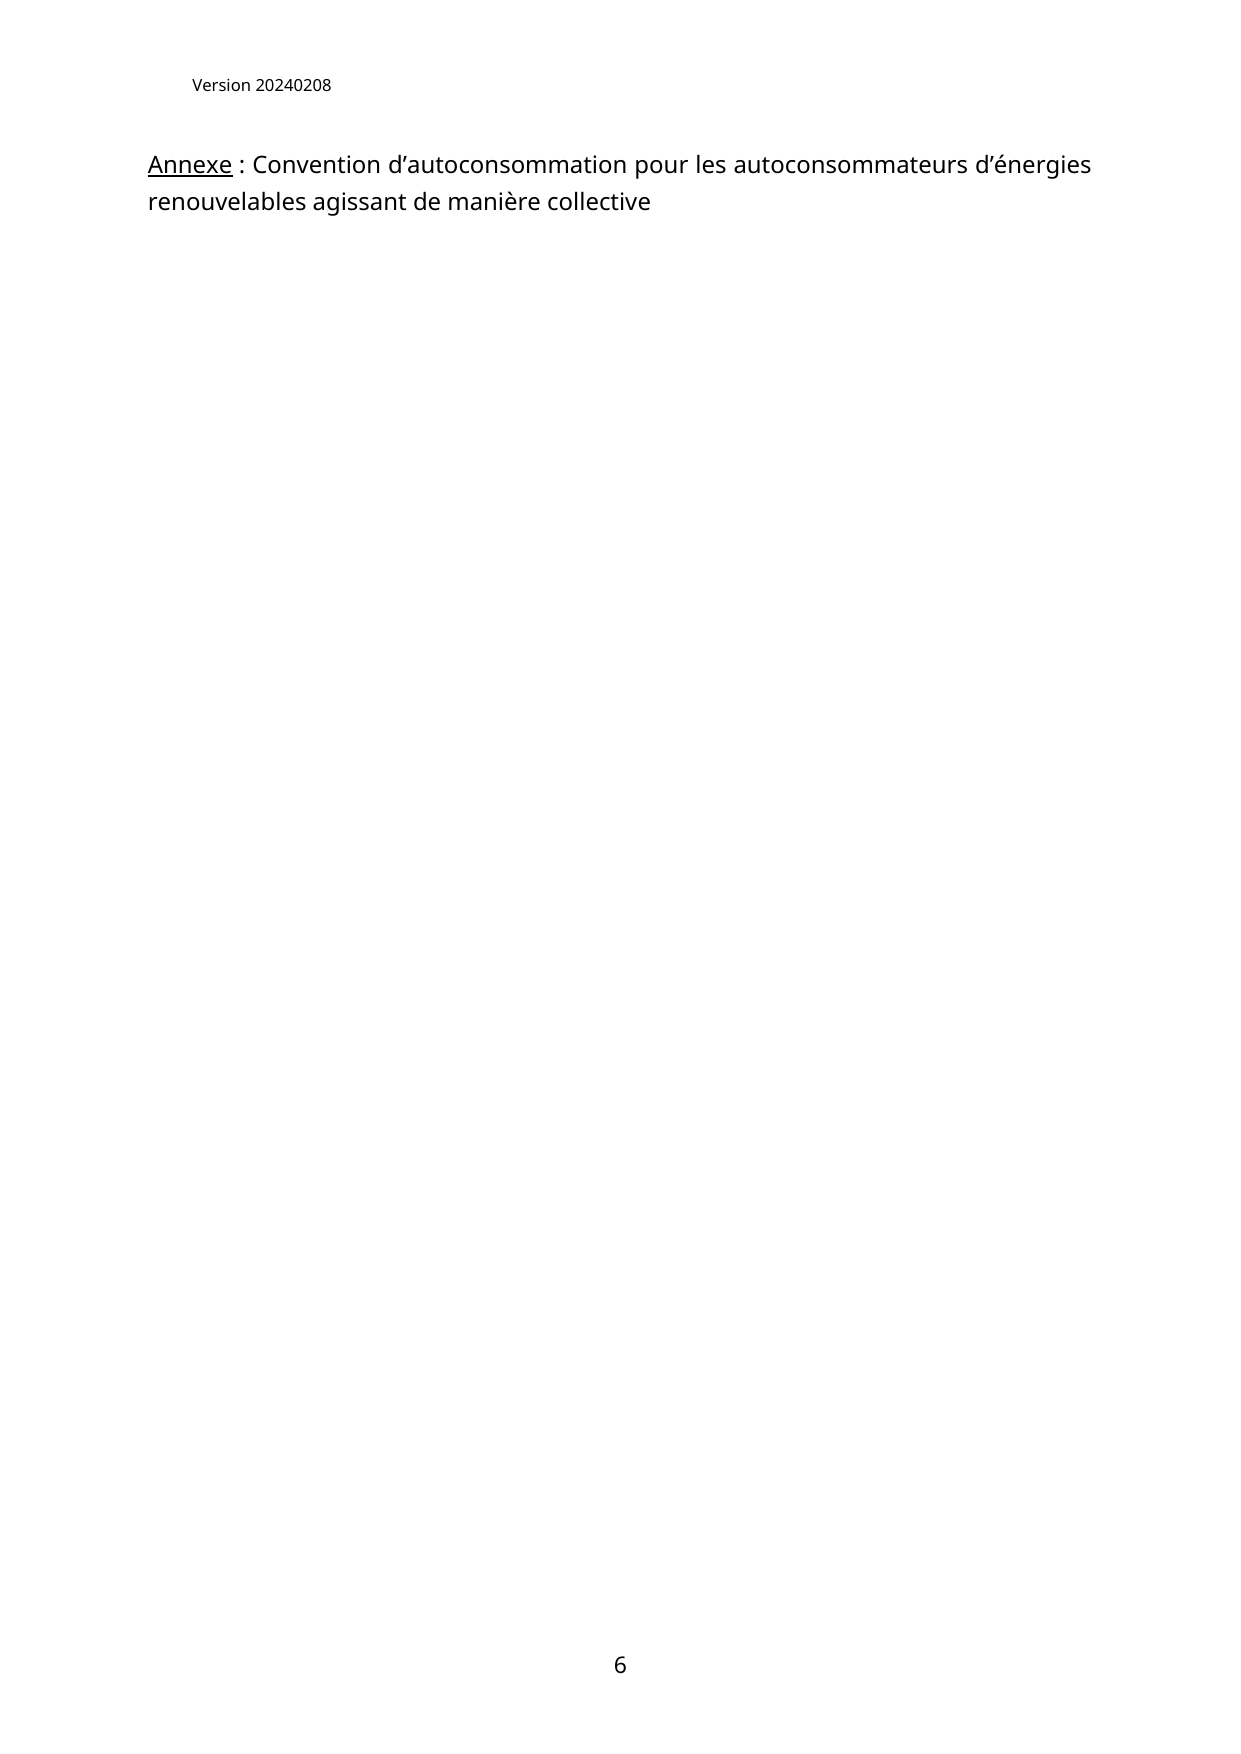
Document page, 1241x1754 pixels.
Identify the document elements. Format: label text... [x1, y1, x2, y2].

text Annexe : Convention d’autoconsommation pour les autoconsommateurs d’énergies renouvelables agissant de manière collective [148, 148, 1093, 218]
